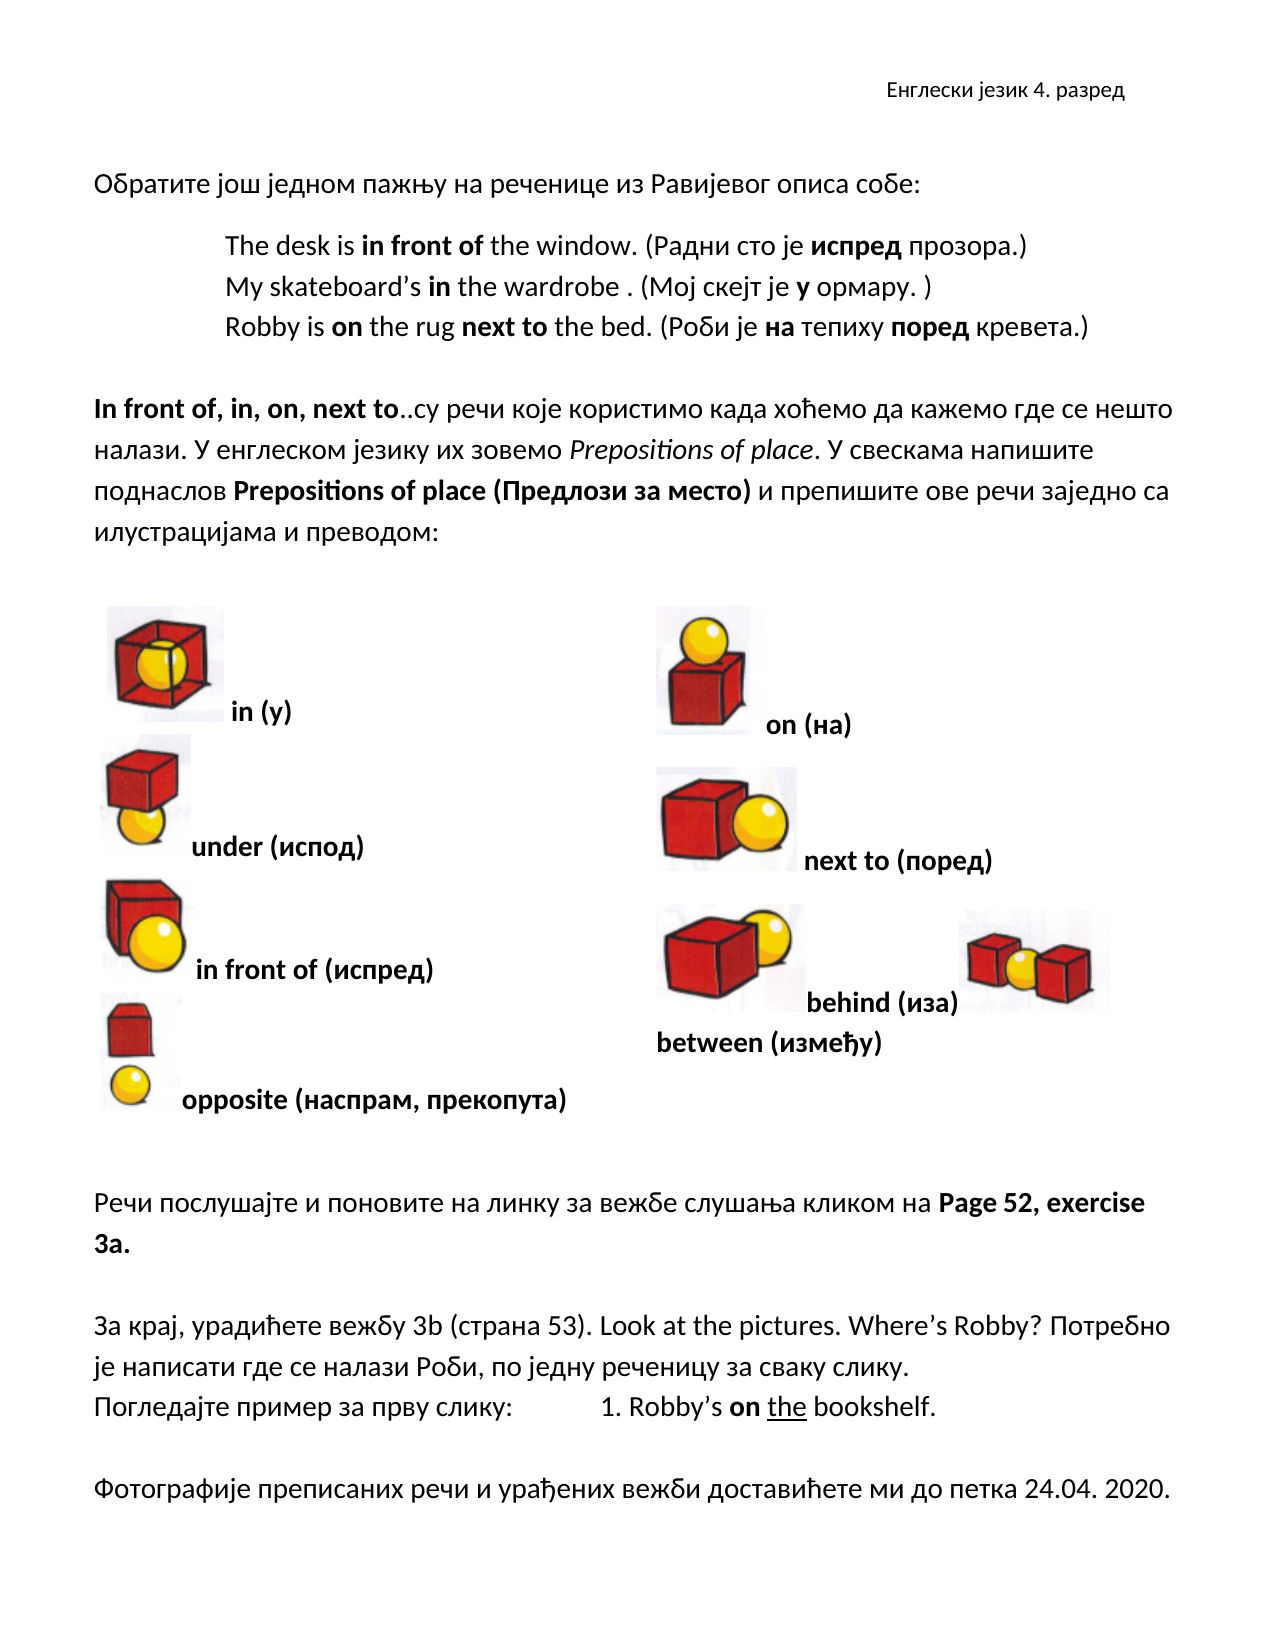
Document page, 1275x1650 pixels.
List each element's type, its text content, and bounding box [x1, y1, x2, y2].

text The desk is in front of the window. (Радни сто је испред прозора.) My skateboard’s in the wardrobe . (Мој скејт је у ормару. ) Robby is on the rug next to the bed. (Роби је на тепиху поред кревета.) In front of, in, on, next to..су речи које користимо када хоћемо да кажемо где се нешто налази. У енглеском језику их зовемо Prepositions of place. У свескама напишите поднаслов Prepositions of place (Предлози за место) и препишите ове речи заједно са илустрацијама и преводом: [94, 227, 1181, 581]
text Речи послушајте и поновите на линку за вежбе слушања кликом на Page 52, exercise 3а. За крај, урадићете вежбу 3b (страна 53). Look at the pictures. Where’s Robby? Потребно је написати где се налази Роби, по једну реченицу за сваку слику. Погледајте пример за прву слику: 1. Robby’s on the bookshelf. Фотографије преписаних речи и урађених вежби доставићете ми до петка 24.04. 2020. [94, 1143, 1181, 1538]
text Обратите још једном пажњу на реченице из Равијевог описа собе: [94, 165, 1181, 201]
picture [100, 734, 191, 857]
text on (на) [656, 606, 1181, 741]
text in (у) under (испод) in front of (испред) opposite (наспрам, прекопута) [94, 606, 572, 1117]
picture [107, 606, 225, 722]
picture [100, 868, 196, 980]
picture [656, 767, 797, 871]
picture [100, 992, 182, 1110]
picture [656, 606, 766, 735]
picture [656, 904, 807, 1012]
picture [958, 910, 1111, 1012]
